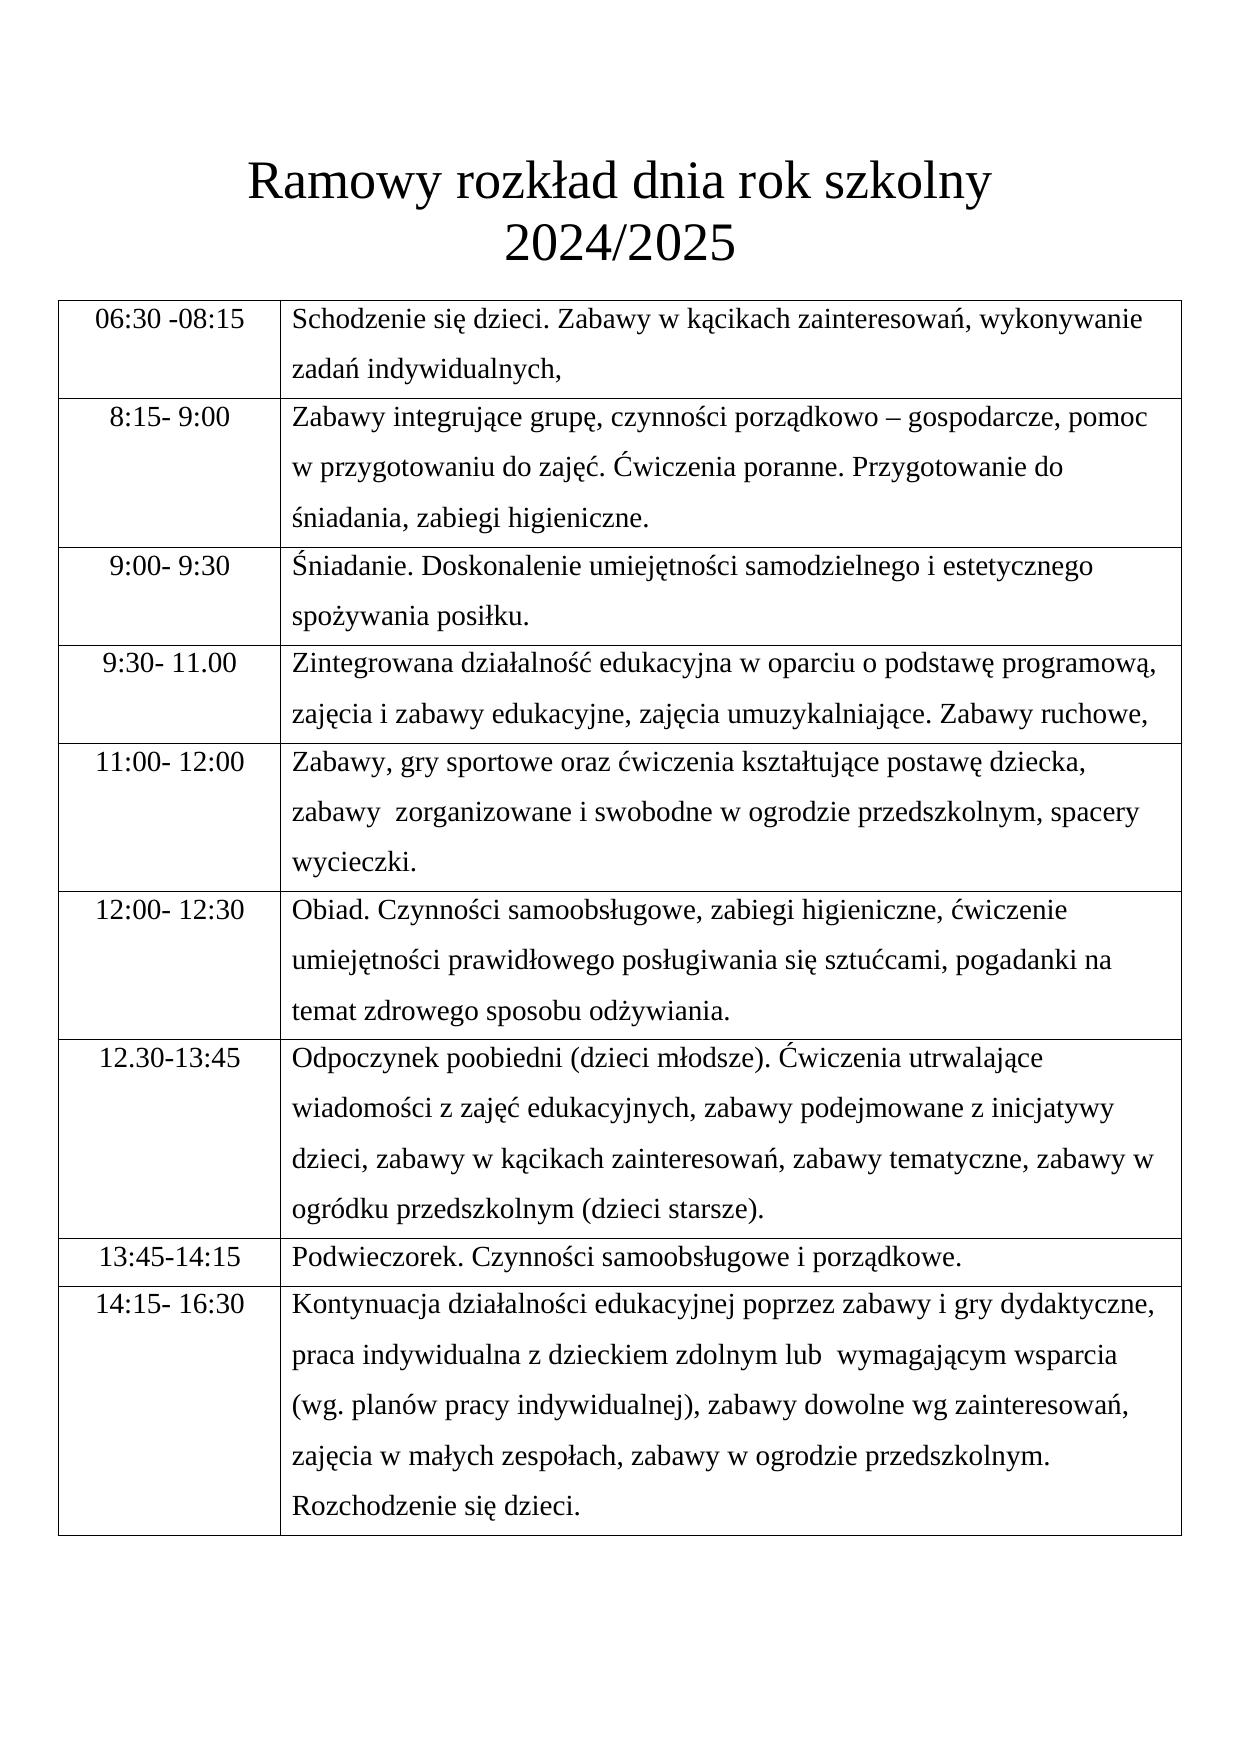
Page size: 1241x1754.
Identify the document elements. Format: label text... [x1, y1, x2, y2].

table_cell 9:30- 11.00 [59, 646, 280, 743]
table_cell Odpoczynek poobiedni (dzieci młodsze). Ćwiczenia utrwalające wiadomości z zajęć edukacyjnych, zabawy podejmowane z inicjatywy dzieci, zabawy w kącikach zainteresowań, zabawy tematyczne, zabawy w ogródku przedszkolnym (dzieci starsze). [281, 1040, 1181, 1238]
table_cell Podwieczorek. Czynności samoobsługowe i porządkowe. [281, 1239, 1181, 1286]
table_cell 14:15- 16:30 [59, 1287, 280, 1534]
table_cell Zabawy, gry sportowe oraz ćwiczenia kształtujące postawę dziecka, zabawy zorganizowane i swobodne w ogrodzie przedszkolnym, spacery wycieczki. [281, 744, 1181, 891]
table_cell 13:45-14:15 [59, 1239, 280, 1286]
table_header 06:30 -08:15 [59, 301, 280, 398]
table_cell Zintegrowana działalność edukacyjna w oparciu o podstawę programową, zajęcia i zabawy edukacyjne, zajęcia umuzykalniające. Zabawy ruchowe, [281, 646, 1181, 743]
table_cell Zabawy integrujące grupę, czynności porządkowo – gospodarcze, pomoc w przygotowaniu do zajęć. Ćwiczenia poranne. Przygotowanie do śniadania, zabiegi higieniczne. [281, 399, 1181, 547]
text Ramowy rozkład dnia rok szkolny 2024/2025 [148, 148, 1093, 272]
table_cell 8:15- 9:00 [59, 399, 280, 547]
table_cell 9:00- 9:30 [59, 548, 280, 644]
table_cell Śniadanie. Doskonalenie umiejętności samodzielnego i estetycznego spożywania posiłku. [281, 548, 1181, 644]
table_cell 12:00- 12:30 [59, 892, 280, 1039]
table_cell 12.30-13:45 [59, 1040, 280, 1238]
table_cell 11:00- 12:00 [59, 744, 280, 891]
table_cell Kontynuacja działalności edukacyjnej poprzez zabawy i gry dydaktyczne, praca indywidualna z dzieckiem zdolnym lub wymagającym wsparcia (wg. planów pracy indywidualnej), zabawy dowolne wg zainteresowań, zajęcia w małych zespołach, zabawy w ogrodzie przedszkolnym. Rozchodzenie się dzieci. [281, 1287, 1181, 1534]
table_cell Obiad. Czynności samoobsługowe, zabiegi higieniczne, ćwiczenie umiejętności prawidłowego posługiwania się sztućcami, pogadanki na temat zdrowego sposobu odżywiania. [281, 892, 1181, 1039]
table_header Schodzenie się dzieci. Zabawy w kącikach zainteresowań, wykonywanie zadań indywidualnych, [281, 301, 1181, 398]
